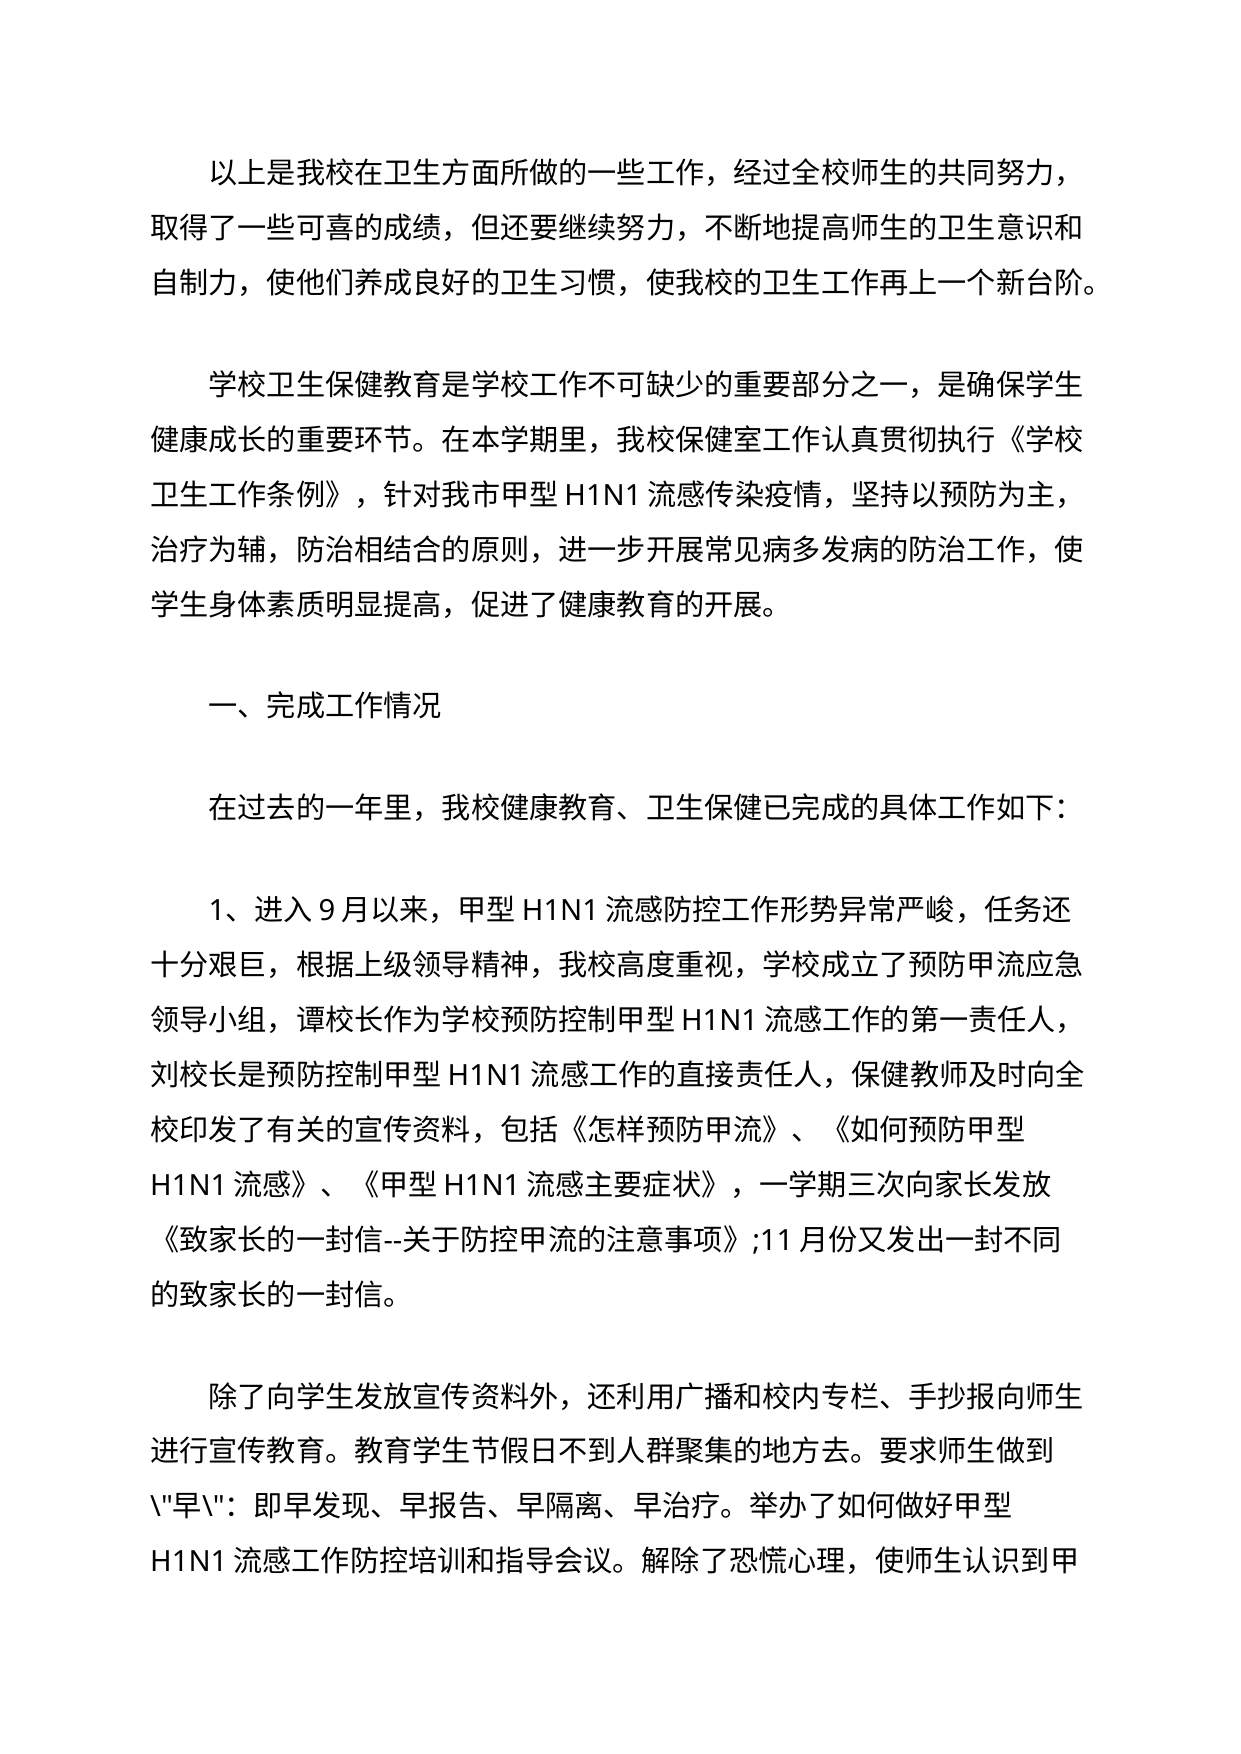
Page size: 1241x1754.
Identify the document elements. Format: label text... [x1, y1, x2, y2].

text 学校卫生保健教育是学校工作不可缺少的重要部分之一，是确保学生健康成长的重要环节。在本学期里，我校保健室工作认真贯彻执行《学校卫生工作条例》，针对我市甲型H1N1流感传染疫情，坚持以预防为主，治疗为辅，防治相结合的原则，进一步开展常见病多发病的防治工作，使学生身体素质明显提高，促进了健康教育的开展。 [150, 362, 1090, 623]
text 在过去的一年里，我校健康教育、卫生保健已完成的具体工作如下： [150, 785, 1090, 827]
text 1、进入9月以来，甲型H1N1流感防控工作形势异常严峻，任务还十分艰巨，根据上级领导精神，我校高度重视，学校成立了预防甲流应急领导小组，谭校长作为学校预防控制甲型H1N1流感工作的第一责任人，刘校长是预防控制甲型H1N1流感工作的直接责任人，保健教师及时向全校印发了有关的宣传资料，包括《怎样预防甲流》、《如何预防甲型H1N1流感》、《甲型H1N1流感主要症状》，一学期三次向家长发放《致家长的一封信--关于防控甲流的注意事项》;11月份又发出一封不同的致家长的一封信。 [150, 887, 1090, 1314]
text 一、完成工作情况 [150, 683, 1090, 725]
text 以上是我校在卫生方面所做的一些工作，经过全校师生的共同努力，取得了一些可喜的成绩，但还要继续努力，不断地提高师生的卫生意识和自制力，使他们养成良好的卫生习惯，使我校的卫生工作再上一个新台阶。 [150, 150, 1090, 302]
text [150, 1373, 1090, 1580]
